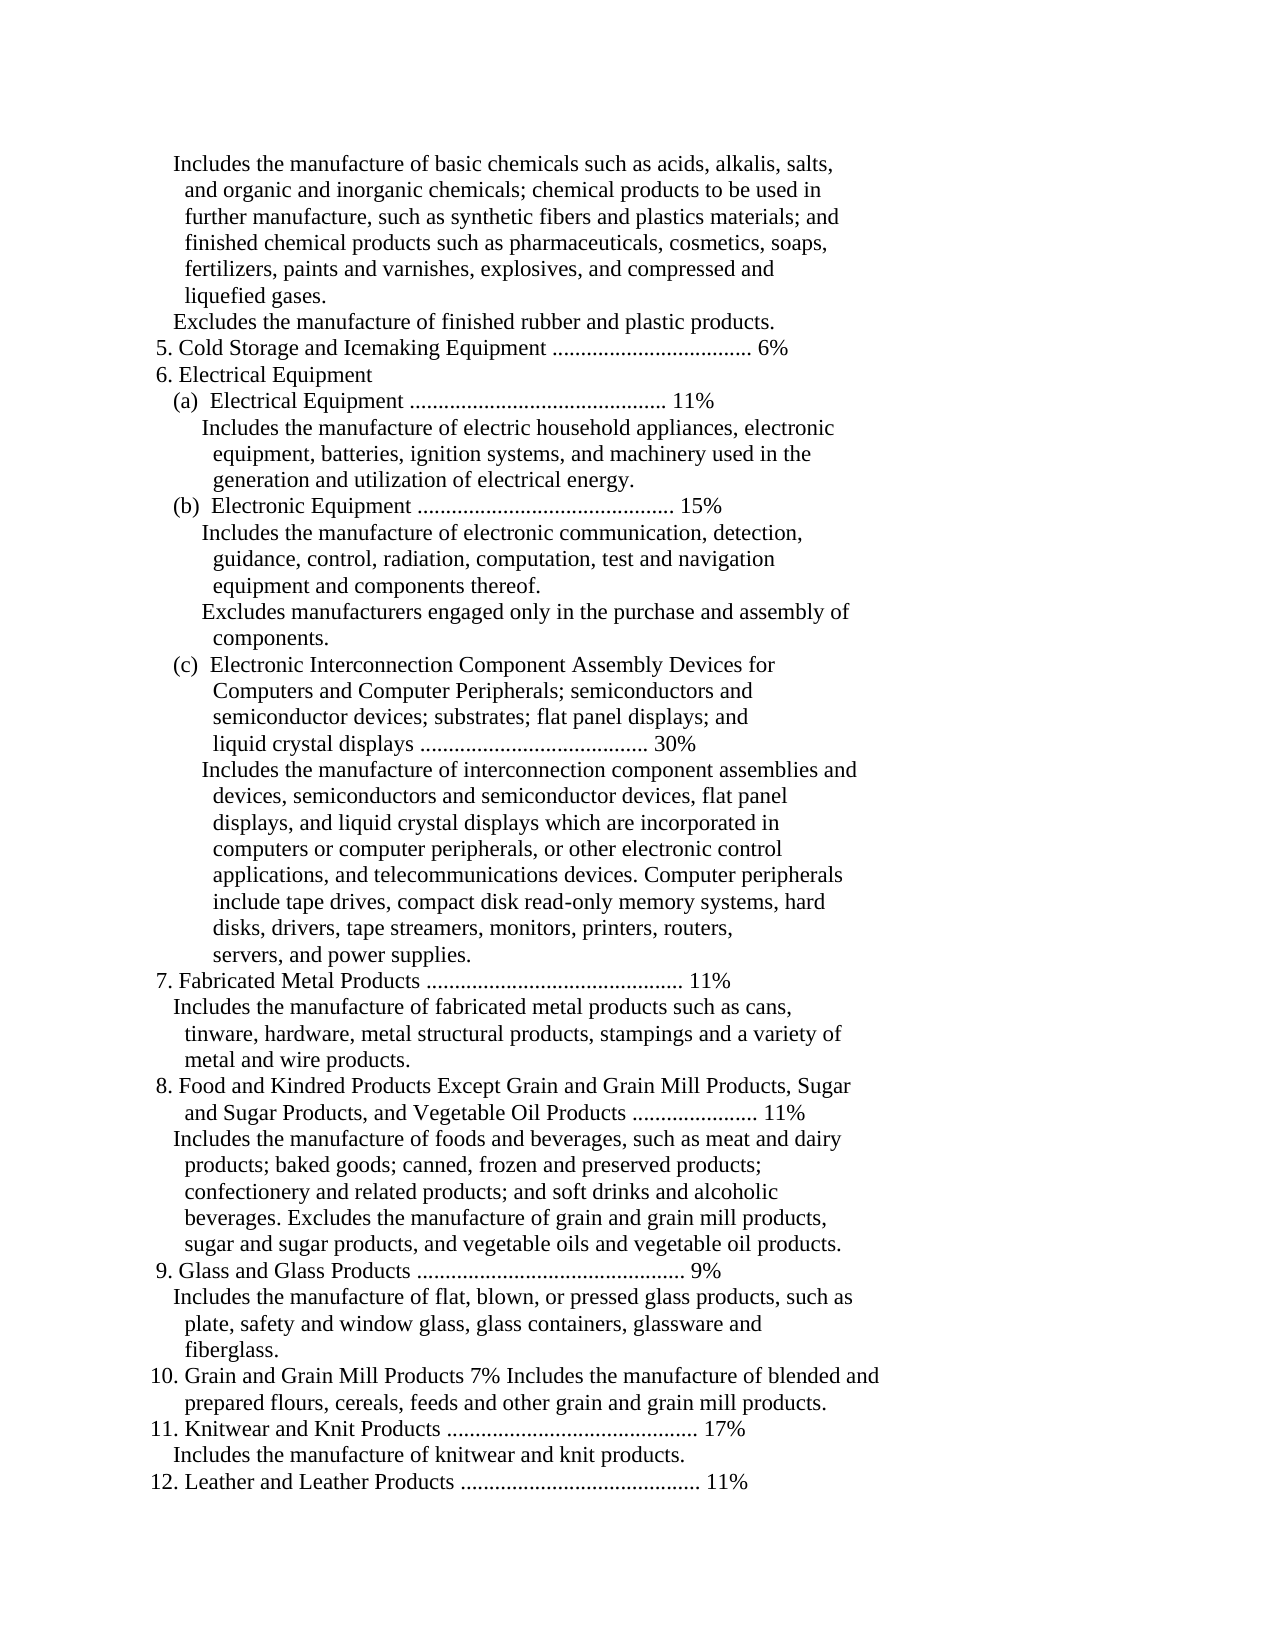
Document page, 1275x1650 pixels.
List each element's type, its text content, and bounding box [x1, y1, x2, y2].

text 7. Fabricated Metal Products ............................................. 11% [150, 967, 1125, 993]
text 9. Glass and Glass Products ............................................... 9% [150, 1257, 1125, 1283]
text equipment and components thereof. [150, 572, 1125, 598]
text Includes the manufacture of electronic communication, detection, [150, 519, 1125, 545]
text displays, and liquid crystal displays which are incorporated in [150, 809, 1125, 835]
text and Sugar Products, and Vegetable Oil Products ...................... 11% [150, 1099, 1125, 1125]
text servers, and power supplies. [150, 941, 1125, 967]
text tinware, hardware, metal structural products, stampings and a variety of [150, 1020, 1125, 1046]
text 6. Electrical Equipment [150, 361, 1125, 387]
text disks, drivers, tape streamers, monitors, printers, routers, [150, 914, 1125, 941]
text semiconductor devices; substrates; flat panel displays; and [150, 703, 1125, 730]
text applications, and telecommunications devices. Computer peripherals [150, 862, 1125, 888]
text (b) Electronic Equipment ............................................. 15% [150, 493, 1125, 519]
text 5. Cold Storage and Icemaking Equipment ................................... 6% [150, 334, 1125, 361]
text 10. Grain and Grain Mill Products 7% Includes the manufacture of blended and [150, 1362, 1125, 1389]
text Includes the manufacture of flat, blown, or pressed glass products, such as [150, 1283, 1125, 1309]
text (a) Electrical Equipment ............................................. 11% [150, 387, 1125, 413]
text Computers and Computer Peripherals; semiconductors and [150, 677, 1125, 703]
text metal and wire products. [150, 1046, 1125, 1072]
text Includes the manufacture of foods and beverages, such as meat and dairy [150, 1125, 1125, 1151]
text 12. Leather and Leather Products .......................................... 11% [150, 1468, 1125, 1494]
text Includes the manufacture of basic chemicals such as acids, alkalis, salts, [150, 150, 1125, 176]
text further manufacture, such as synthetic fibers and plastics materials; and [150, 203, 1125, 229]
text sugar and sugar products, and vegetable oils and vegetable oil products. [150, 1231, 1125, 1257]
text components. [150, 624, 1125, 651]
text equipment, batteries, ignition systems, and machinery used in the [150, 440, 1125, 466]
text Includes the manufacture of electric household appliances, electronic [150, 413, 1125, 440]
text beverages. Excludes the manufacture of grain and grain mill products, [150, 1204, 1125, 1231]
text 11. Knitwear and Knit Products ............................................ 17% [150, 1415, 1125, 1441]
text generation and utilization of electrical energy. [150, 466, 1125, 493]
text prepared flours, cereals, feeds and other grain and grain mill products. [150, 1389, 1125, 1415]
text Excludes manufacturers engaged only in the purchase and assembly of [150, 598, 1125, 624]
text (c) Electronic Interconnection Component Assembly Devices for [150, 651, 1125, 677]
text plate, safety and window glass, glass containers, glassware and [150, 1309, 1125, 1336]
text Excludes the manufacture of finished rubber and plastic products. [150, 308, 1125, 334]
text fertilizers, paints and varnishes, explosives, and compressed and [150, 255, 1125, 282]
text liquefied gases. [150, 282, 1125, 308]
text products; baked goods; canned, frozen and preserved products; [150, 1151, 1125, 1178]
text include tape drives, compact disk read-only memory systems, hard [150, 888, 1125, 914]
text finished chemical products such as pharmaceuticals, cosmetics, soaps, [150, 229, 1125, 255]
text computers or computer peripherals, or other electronic control [150, 835, 1125, 862]
text liquid crystal displays ........................................ 30% [150, 730, 1125, 756]
text confectionery and related products; and soft drinks and alcoholic [150, 1178, 1125, 1204]
text devices, semiconductors and semiconductor devices, flat panel [150, 782, 1125, 809]
text Includes the manufacture of fabricated metal products such as cans, [150, 993, 1125, 1020]
text 8. Food and Kindred Products Except Grain and Grain Mill Products, Sugar [150, 1072, 1125, 1099]
text guidance, control, radiation, computation, test and navigation [150, 545, 1125, 572]
text and organic and inorganic chemicals; chemical products to be used in [150, 176, 1125, 203]
text fiberglass. [150, 1336, 1125, 1362]
text Includes the manufacture of knitwear and knit products. [150, 1441, 1125, 1468]
text Includes the manufacture of interconnection component assemblies and [150, 756, 1125, 782]
